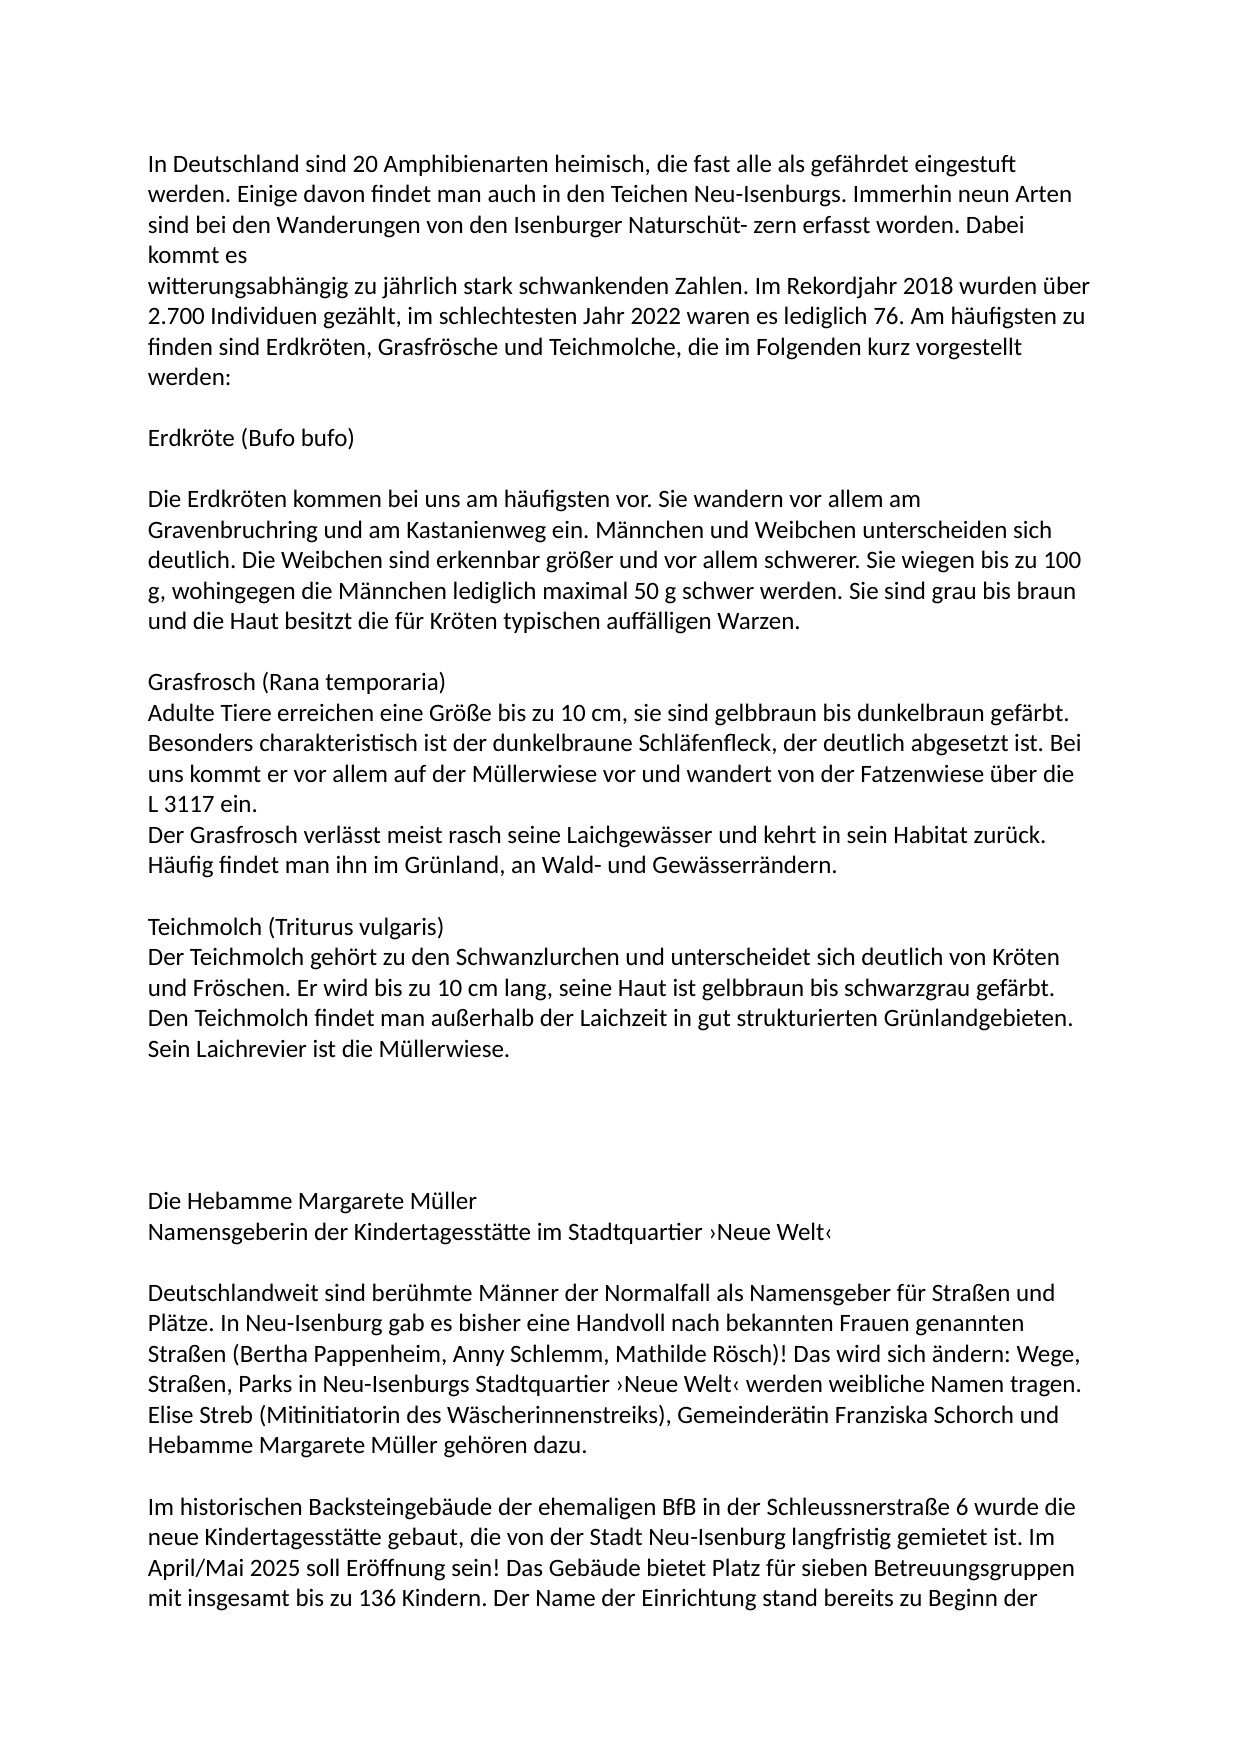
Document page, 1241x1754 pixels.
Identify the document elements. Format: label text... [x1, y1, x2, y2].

text Erdkröte (Bufo bufo) [148, 422, 1092, 453]
text Adulte Tiere erreichen eine Größe bis zu 10 cm, sie sind gelbbraun bis dunkelbraun gefärbt. Besonders charakteristisch ist der dunkelbraune Schläfenfleck, der deutlich abgesetzt ist. Bei uns kommt er vor allem auf der Müllerwiese vor und wandert von der Fatzenwiese über die [148, 697, 1092, 789]
text Teichmolch (Triturus vulgaris) [148, 911, 1092, 941]
text witterungsabhängig zu jährlich stark schwankenden Zahlen. Im Rekordjahr 2018 wurden über 2.700 Individuen gezählt, im schlechtesten Jahr 2022 waren es lediglich 76. Am häufigsten zu finden sind Erdkröten, Grasfrösche und Teichmolche, die im Folgenden kurz vorgestellt werden: [148, 270, 1092, 392]
text ﻿Namensgeberin der Kindertagesstätte im Stadtquartier ›Neue Welt‹ [148, 1216, 1092, 1246]
text ﻿Die Hebamme Margarete Müller [148, 1185, 1092, 1216]
text Der Grasfrosch verlässt meist rasch seine Laichgewässer und kehrt in sein Habitat zurück. Häufig findet man ihn im Grünland, an Wald- und Gewässerrändern. [148, 819, 1092, 880]
text Grasfrosch (Rana temporaria) [148, 667, 1092, 697]
text Die Erdkröten kommen bei uns am häufigsten vor. Sie wandern vor allem am Gravenbruchring und am Kastanienweg ein. Männchen und Weibchen unterscheiden sich deutlich. Die Weibchen sind erkennbar größer und vor allem schwerer. Sie wiegen bis zu 100 g, wohingegen die Männchen lediglich maximal 50 g schwer werden. Sie sind grau bis braun und die Haut besitzt die für Kröten typischen auffälligen Warzen. [148, 483, 1092, 636]
text ﻿Deutschlandweit sind berühmte Männer der Normalfall als Namensgeber für Straßen und Plätze. In Neu-Isenburg gab es bisher eine Handvoll nach bekannten Frauen genannten Straßen (Bertha Pappenheim, Anny Schlemm, Mathilde Rösch)! Das wird sich ändern: Wege, Straßen, Parks in Neu-Isenburgs Stadtquartier ›Neue Welt‹ werden weibliche Namen tragen. Elise Streb (Mitinitiatorin des Wäscherinnenstreiks), Gemeinderätin Franziska Schorch und Hebamme Margarete Müller gehören dazu. [148, 1277, 1092, 1460]
text In Deutschland sind 20 Amphibienarten heimisch, die fast alle als gefährdet eingestuft werden. Einige davon findet man auch in den Teichen Neu-Isenburgs. Immerhin neun Arten sind bei den Wanderungen von den Isenburger Naturschüt- zern erfasst worden. Dabei kommt es [148, 148, 1092, 270]
text Der Teichmolch gehört zu den Schwanzlurchen und unterscheidet sich deutlich von Kröten und Fröschen. Er wird bis zu 10 cm lang, seine Haut ist gelbbraun bis schwarzgrau gefärbt. [148, 941, 1092, 1002]
text Den Teichmolch findet man außerhalb der Laichzeit in gut strukturierten Grünlandgebieten. Sein Laichrevier ist die Müllerwiese. [148, 1002, 1092, 1063]
text L 3117 ein. [148, 789, 1092, 819]
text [148, 1491, 1092, 1613]
